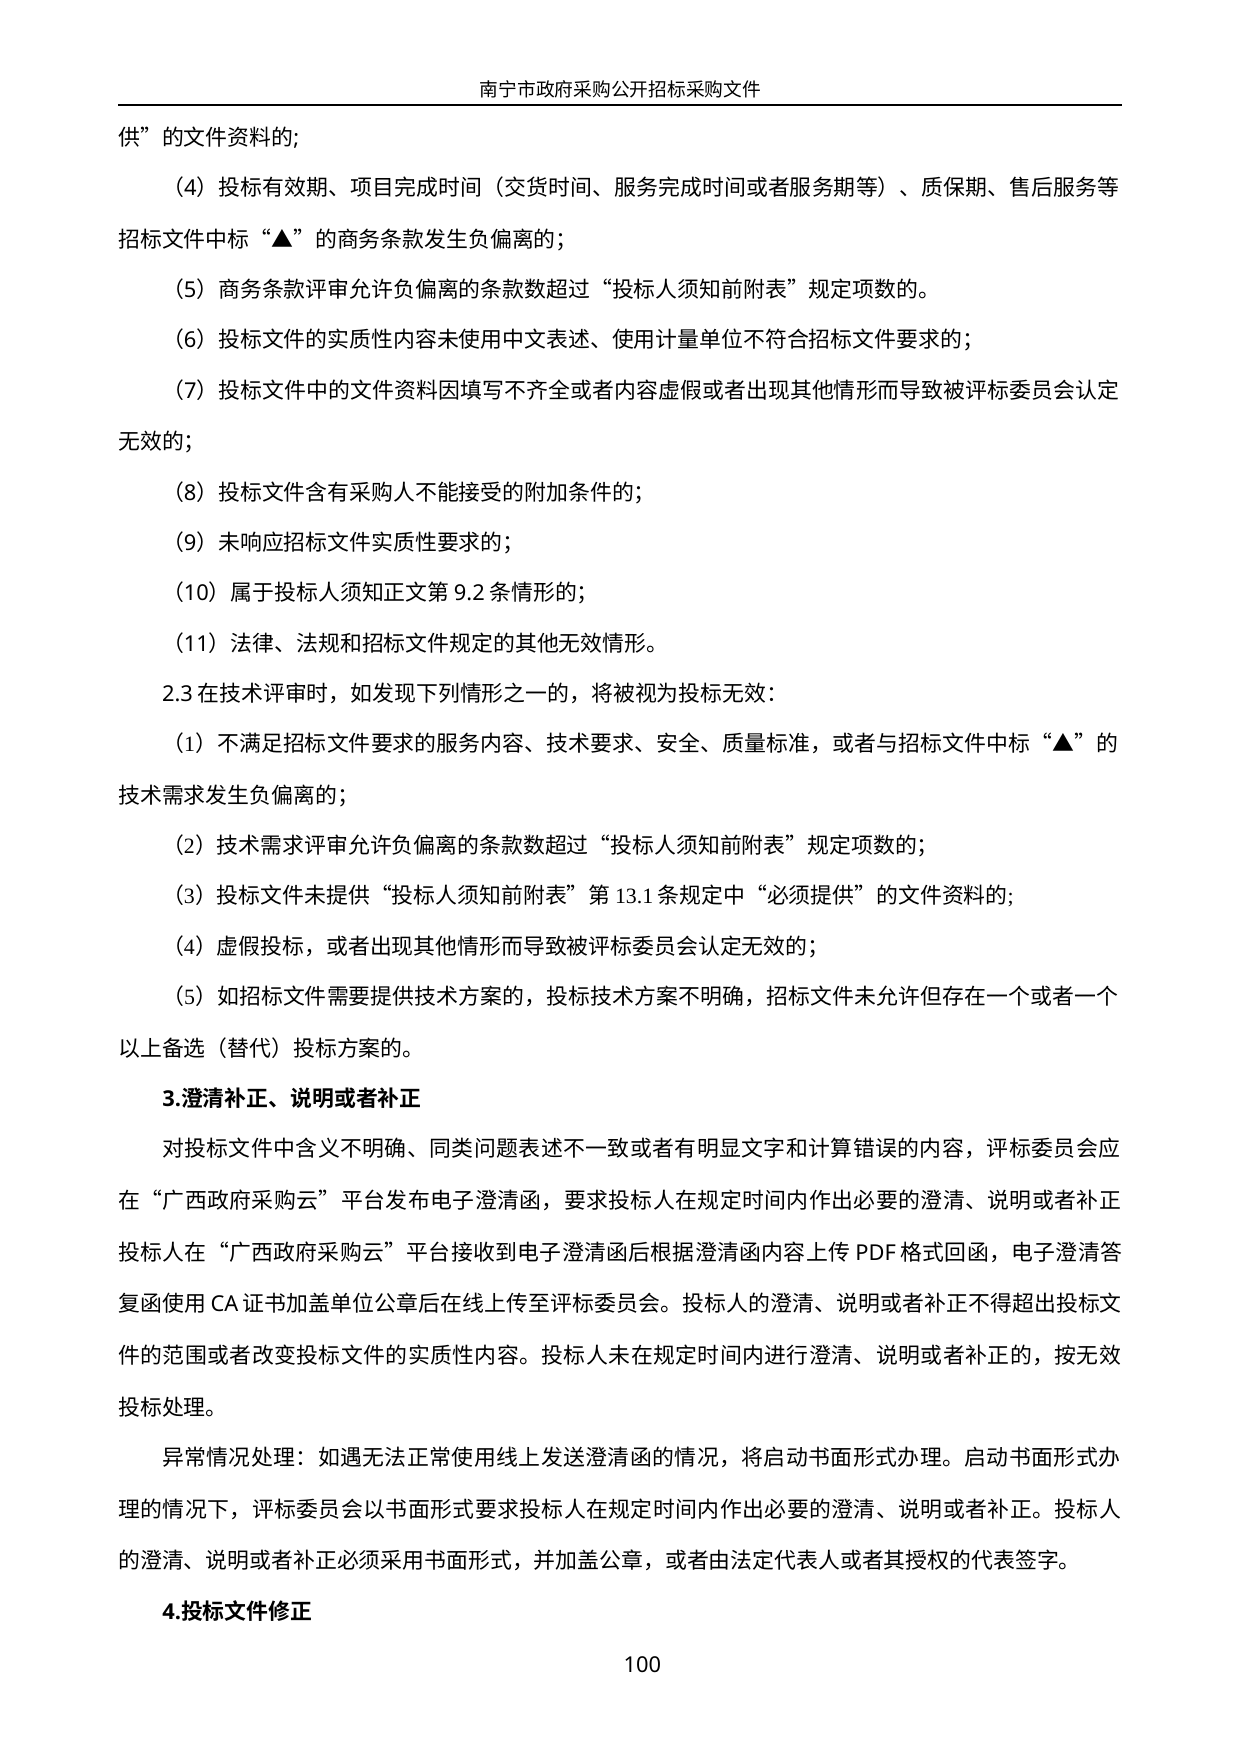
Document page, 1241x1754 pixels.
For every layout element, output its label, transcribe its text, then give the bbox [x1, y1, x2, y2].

text （2）技术需求评审允许负偏离的条款数超过“投标人须知前附表”规定项数的； [118, 827, 1122, 861]
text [118, 118, 1122, 153]
text （11）法律、法规和招标文件规定的其他无效情形。 [118, 624, 1122, 659]
text （10）属于投标人须知正文第9.2条情形的； [118, 574, 1122, 608]
text 对投标文件中含义不明确、同类问题表述不一致或者有明显文字和计算错误的内容，评标委员会应在“广西政府采购云”平台发布电子澄清函，要求投标人在规定时间内作出必要的澄清、说明或者补正。投标人在“广西政府采购云”平台接收到电子澄清函后根据澄清函内容上传PDF格式回函，电子澄清答复函使用CA证书加盖单位公章后在线上传至评标委员会。投标人的澄清、说明或者补正不得超出投标文件的范围或者改变投标文件的实质性内容。投标人未在规定时间内进行澄清、说明或者补正的，按无效投标处理。 [118, 1130, 1122, 1423]
text （3）投标文件未提供“投标人须知前附表”第13.1条规定中“必须提供”的文件资料的; [118, 877, 1122, 912]
text 3.澄清补正、说明或者补正 [118, 1080, 1122, 1114]
text （5）商务条款评审允许负偏离的条款数超过“投标人须知前附表”规定项数的。 [118, 271, 1122, 305]
text （4）投标有效期、项目完成时间（交货时间、服务完成时间或者服务期等）、质保期、售后服务等招标文件中标“▲”的商务条款发生负偏离的； [118, 169, 1122, 255]
text 异常情况处理：如遇无法正常使用线上发送澄清函的情况，将启动书面形式办理。启动书面形式办理的情况下，评标委员会以书面形式要求投标人在规定时间内作出必要的澄清、说明或者补正。投标人的澄清、说明或者补正必须采用书面形式，并加盖公章，或者由法定代表人或者其授权的代表签字。 [118, 1439, 1122, 1577]
text （1）不满足招标文件要求的服务内容、技术要求、安全、质量标准，或者与招标文件中标“▲”的技术需求发生负偏离的； [118, 725, 1122, 811]
text （5）如招标文件需要提供技术方案的，投标技术方案不明确，招标文件未允许但存在一个或者一个以上备选（替代）投标方案的。 [118, 978, 1122, 1064]
text 2.3在技术评审时，如发现下列情形之一的，将被视为投标无效： [118, 674, 1122, 709]
text （6）投标文件的实质性内容未使用中文表述、使用计量单位不符合招标文件要求的； [118, 321, 1122, 356]
text （4）虚假投标，或者出现其他情形而导致被评标委员会认定无效的； [118, 927, 1122, 962]
text 4.投标文件修正 [118, 1592, 1122, 1627]
text （8）投标文件含有采购人不能接受的附加条件的； [118, 473, 1122, 508]
text （9）未响应招标文件实质性要求的； [118, 524, 1122, 558]
text （7）投标文件中的文件资料因填写不齐全或者内容虚假或者出现其他情形而导致被评标委员会认定无效的； [118, 371, 1122, 457]
